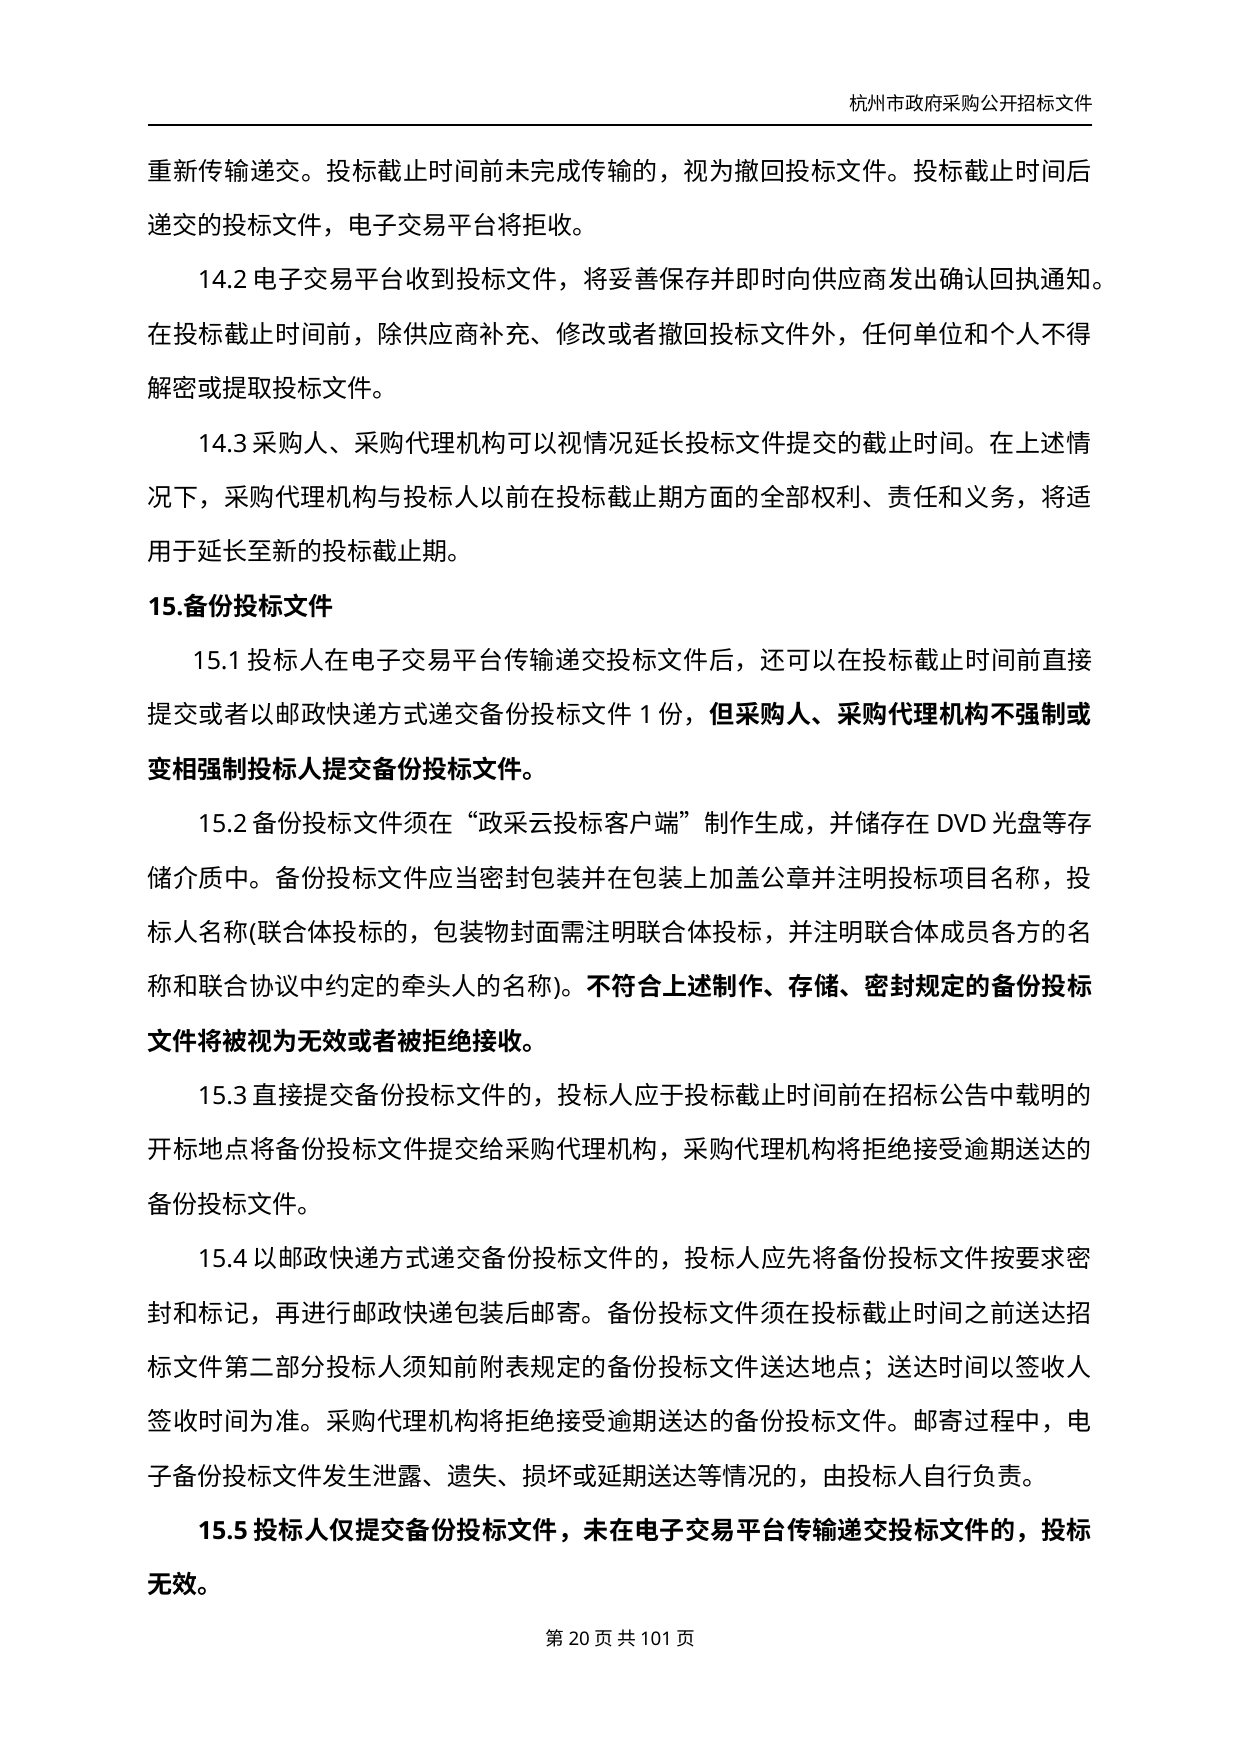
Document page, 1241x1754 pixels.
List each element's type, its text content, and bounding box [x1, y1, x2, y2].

text 14.2电子交易平台收到投标文件，将妥善保存并即时向供应商发出确认回执通知。在投标截止时间前，除供应商补充、修改或者撤回投标文件外，任何单位和个人不得解密或提取投标文件。 [148, 260, 1092, 405]
text 15.3直接提交备份投标文件的，投标人应于投标截止时间前在招标公告中载明的开标地点将备份投标文件提交给采购代理机构，采购代理机构将拒绝接受逾期送达的备份投标文件。 [148, 1076, 1092, 1221]
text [148, 151, 1092, 242]
text 15.备份投标文件 [148, 586, 1092, 622]
text 15.1投标人在电子交易平台传输递交投标文件后，还可以在投标截止时间前直接提交或者以邮政快递方式递交备份投标文件1份，但采购人、采购代理机构不强制或变相强制投标人提交备份投标文件。 [148, 641, 1092, 786]
text 15.5投标人仅提交备份投标文件，未在电子交易平台传输递交投标文件的，投标无效。 [148, 1511, 1092, 1601]
text 15.4以邮政快递方式递交备份投标文件的，投标人应先将备份投标文件按要求密封和标记，再进行邮政快递包装后邮寄。备份投标文件须在投标截止时间之前送达招标文件第二部分投标人须知前附表规定的备份投标文件送达地点；送达时间以签收人签收时间为准。采购代理机构将拒绝接受逾期送达的备份投标文件。邮寄过程中，电子备份投标文件发生泄露、遗失、损坏或延期送达等情况的，由投标人自行负责。 [148, 1239, 1092, 1492]
text 14.3采购人、采购代理机构可以视情况延长投标文件提交的截止时间。在上述情况下，采购代理机构与投标人以前在投标截止期方面的全部权利、责任和义务，将适用于延长至新的投标截止期。 [148, 423, 1092, 568]
text 15.2备份投标文件须在“政采云投标客户端”制作生成，并储存在DVD光盘等存储介质中。备份投标文件应当密封包装并在包装上加盖公章并注明投标项目名称，投标人名称(联合体投标的，包装物封面需注明联合体投标，并注明联合体成员各方的名称和联合协议中约定的牵头人的名称)。不符合上述制作、存储、密封规定的备份投标文件将被视为无效或者被拒绝接收。 [148, 804, 1092, 1057]
